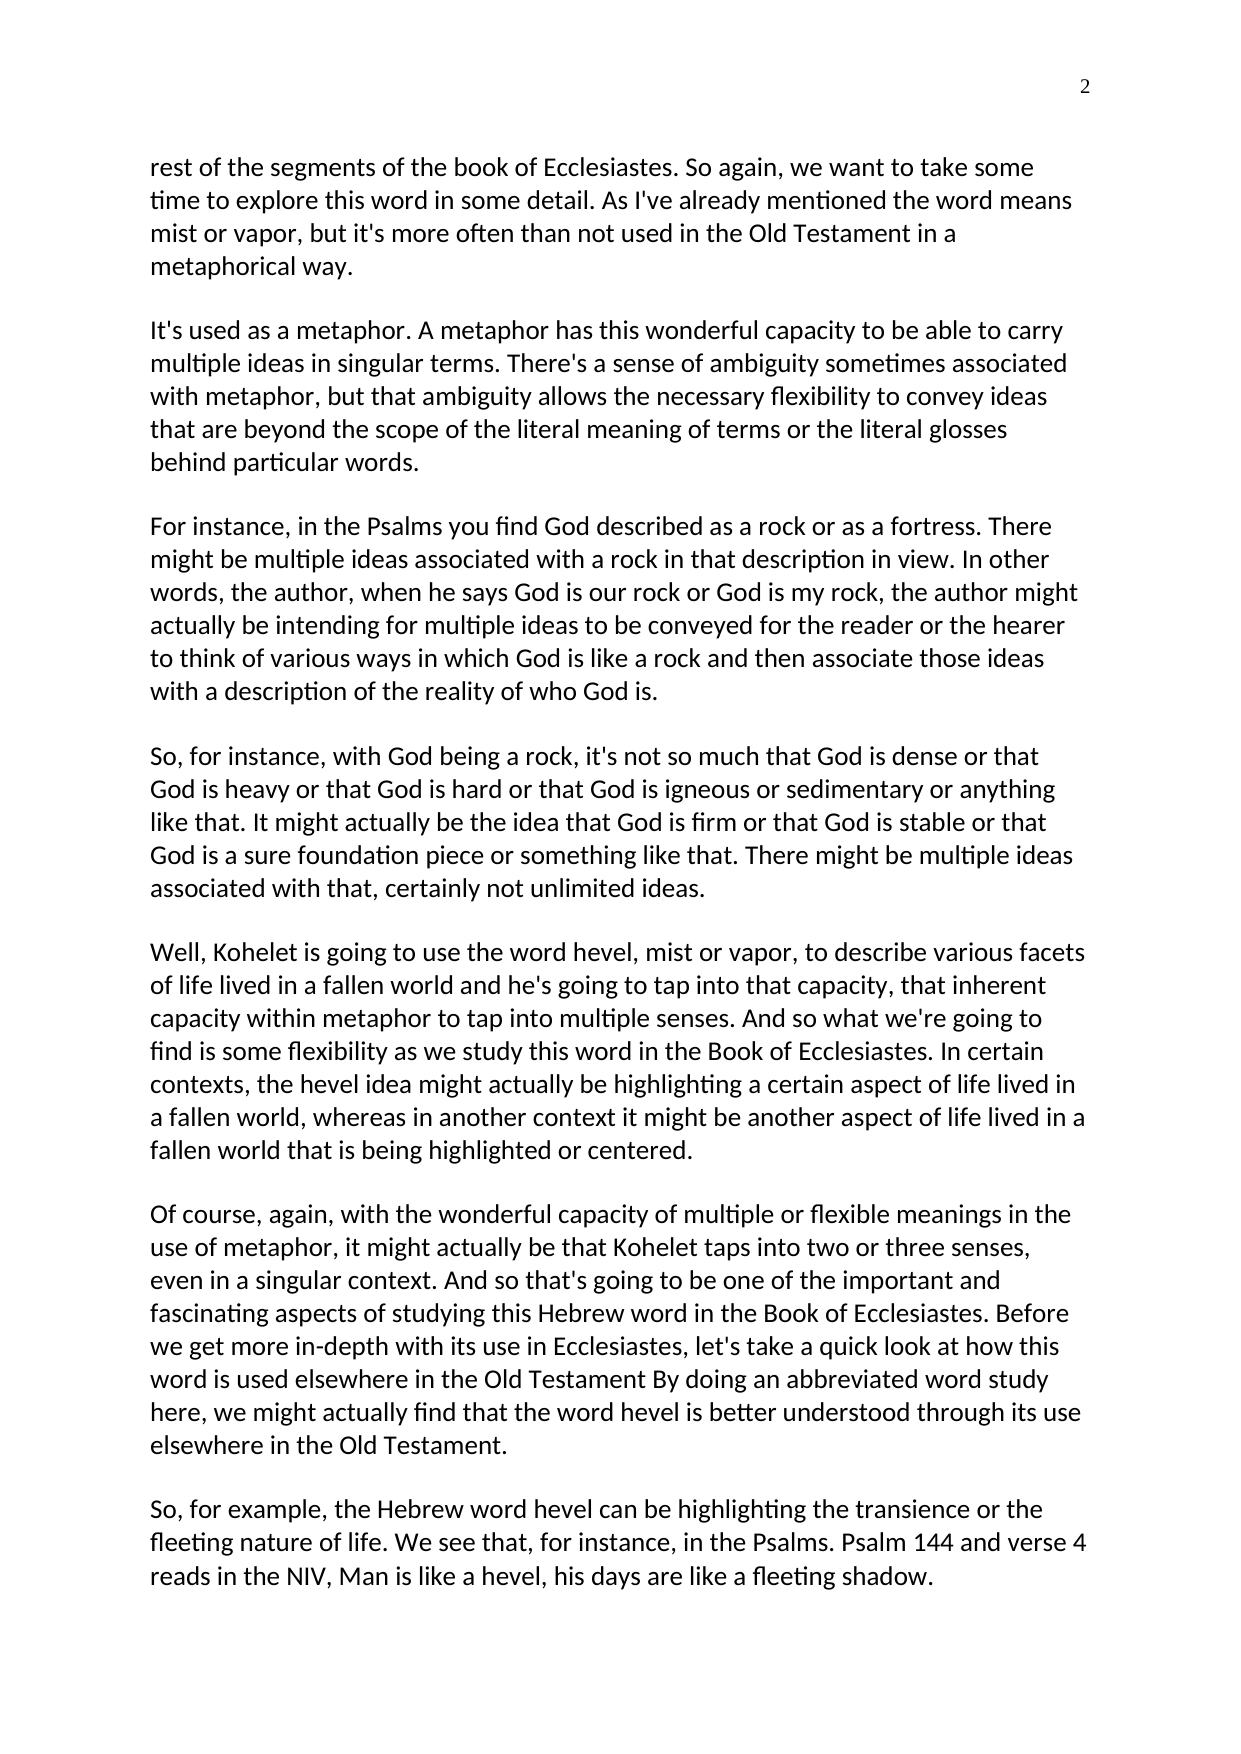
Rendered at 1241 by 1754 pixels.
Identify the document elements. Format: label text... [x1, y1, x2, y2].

text For instance, in the Psalms you find God described as a rock or as a fortress. There might be multiple ideas associated with a rock in that description in view. In other words, the author, when he says God is our rock or God is my rock, the author might actually be intending for multiple ideas to be conveyed for the reader or the hearer to think of various ways in which God is like a rock and then associate those ideas with a description of the reality of who God is. [150, 509, 1090, 708]
text Of course, again, with the wonderful capacity of multiple or flexible meanings in the use of metaphor, it might actually be that Kohelet taps into two or three senses, even in a singular context. And so that's going to be one of the important and fascinating aspects of studying this Hebrew word in the Book of Ecclesiastes. Before we get more in-depth with its use in Ecclesiastes, let's take a quick look at how this word is used elsewhere in the Old Testament By doing an abbreviated word study here, we might actually find that the word hevel is better understood through its use elsewhere in the Old Testament. [150, 1197, 1090, 1461]
text So, for example, the Hebrew word hevel can be highlighting the transience or the fleeting nature of life. We see that, for instance, in the Psalms. Psalm 144 and verse 4 reads in the NIV, Man is like a hevel, his days are like a fleeting shadow. [150, 1493, 1090, 1592]
text So, for instance, with God being a rock, it's not so much that God is dense or that God is heavy or that God is hard or that God is igneous or sedimentary or anything like that. It might actually be the idea that God is firm or that God is stable or that God is a sure foundation piece or something like that. There might be multiple ideas associated with that, certainly not unlimited ideas. [150, 739, 1090, 904]
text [150, 150, 1090, 282]
text Well, Kohelet is going to use the word hevel, mist or vapor, to describe various facets of life lived in a fallen world and he's going to tap into that capacity, that inherent capacity within metaphor to tap into multiple senses. And so what we're going to find is some flexibility as we study this word in the Book of Ecclesiastes. In certain contexts, the hevel idea might actually be highlighting a certain aspect of life lived in a fallen world, whereas in another context it might be another aspect of life lived in a fallen world that is being highlighted or centered. [150, 935, 1090, 1166]
text It's used as a metaphor. A metaphor has this wonderful capacity to be able to carry multiple ideas in singular terms. There's a sense of ambiguity sometimes associated with metaphor, but that ambiguity allows the necessary flexibility to convey ideas that are beyond the scope of the literal meaning of terms or the literal glosses behind particular words. [150, 313, 1090, 478]
